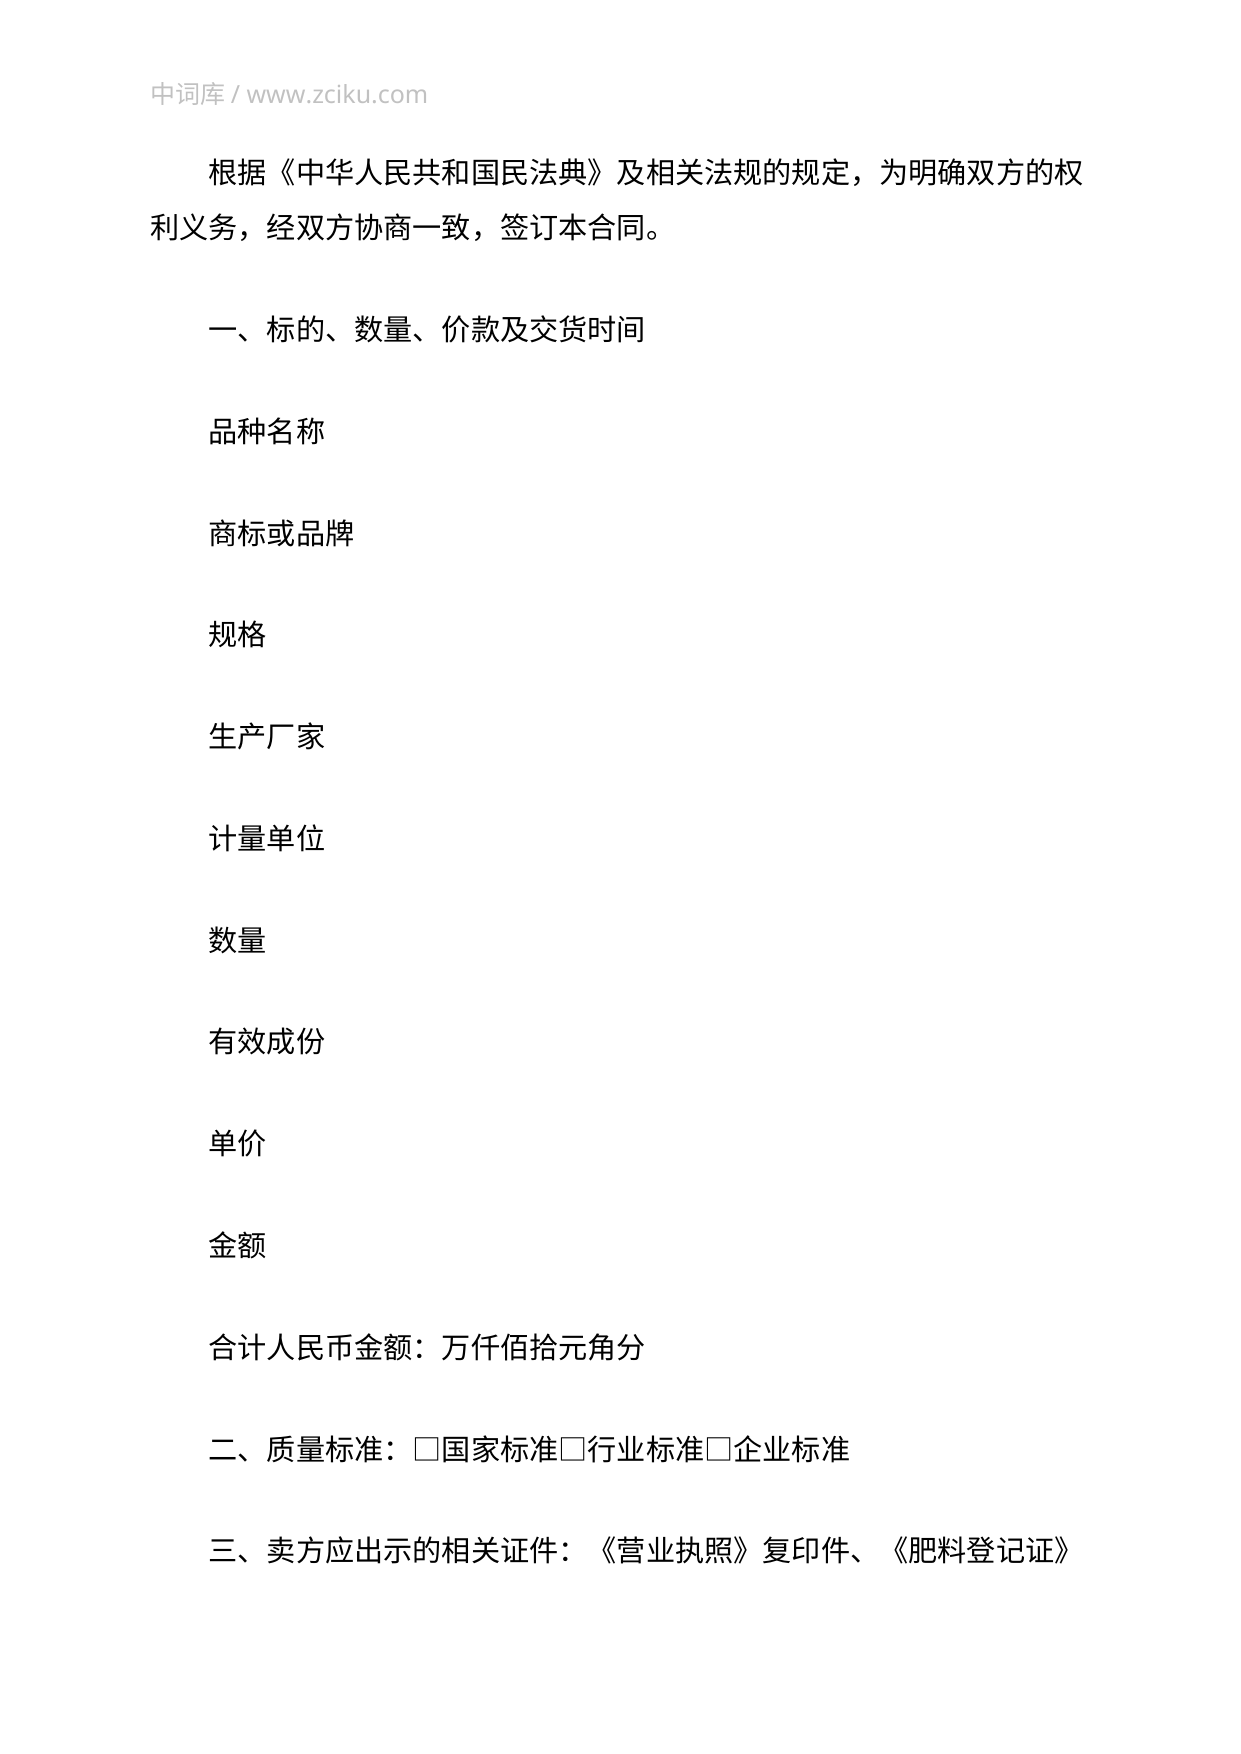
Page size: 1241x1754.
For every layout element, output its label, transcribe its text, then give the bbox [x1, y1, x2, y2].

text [150, 1528, 1090, 1570]
text 计量单位 [150, 816, 1090, 858]
text 生产厂家 [150, 714, 1090, 756]
text 金额 [150, 1223, 1090, 1265]
text 商标或品牌 [150, 510, 1090, 552]
text 二、质量标准：□国家标准□行业标准□企业标准 [150, 1426, 1090, 1468]
text 品种名称 [150, 408, 1090, 451]
text 数量 [150, 917, 1090, 959]
text 规格 [150, 612, 1090, 654]
text 有效成份 [150, 1019, 1090, 1061]
text 根据《中华人民共和国民法典》及相关法规的规定，为明确双方的权利义务，经双方协商一致，签订本合同。 [150, 150, 1090, 247]
text 单价 [150, 1121, 1090, 1163]
text 一、标的、数量、价款及交货时间 [150, 307, 1090, 349]
text 合计人民币金额：万仟佰拾元角分 [150, 1324, 1090, 1367]
